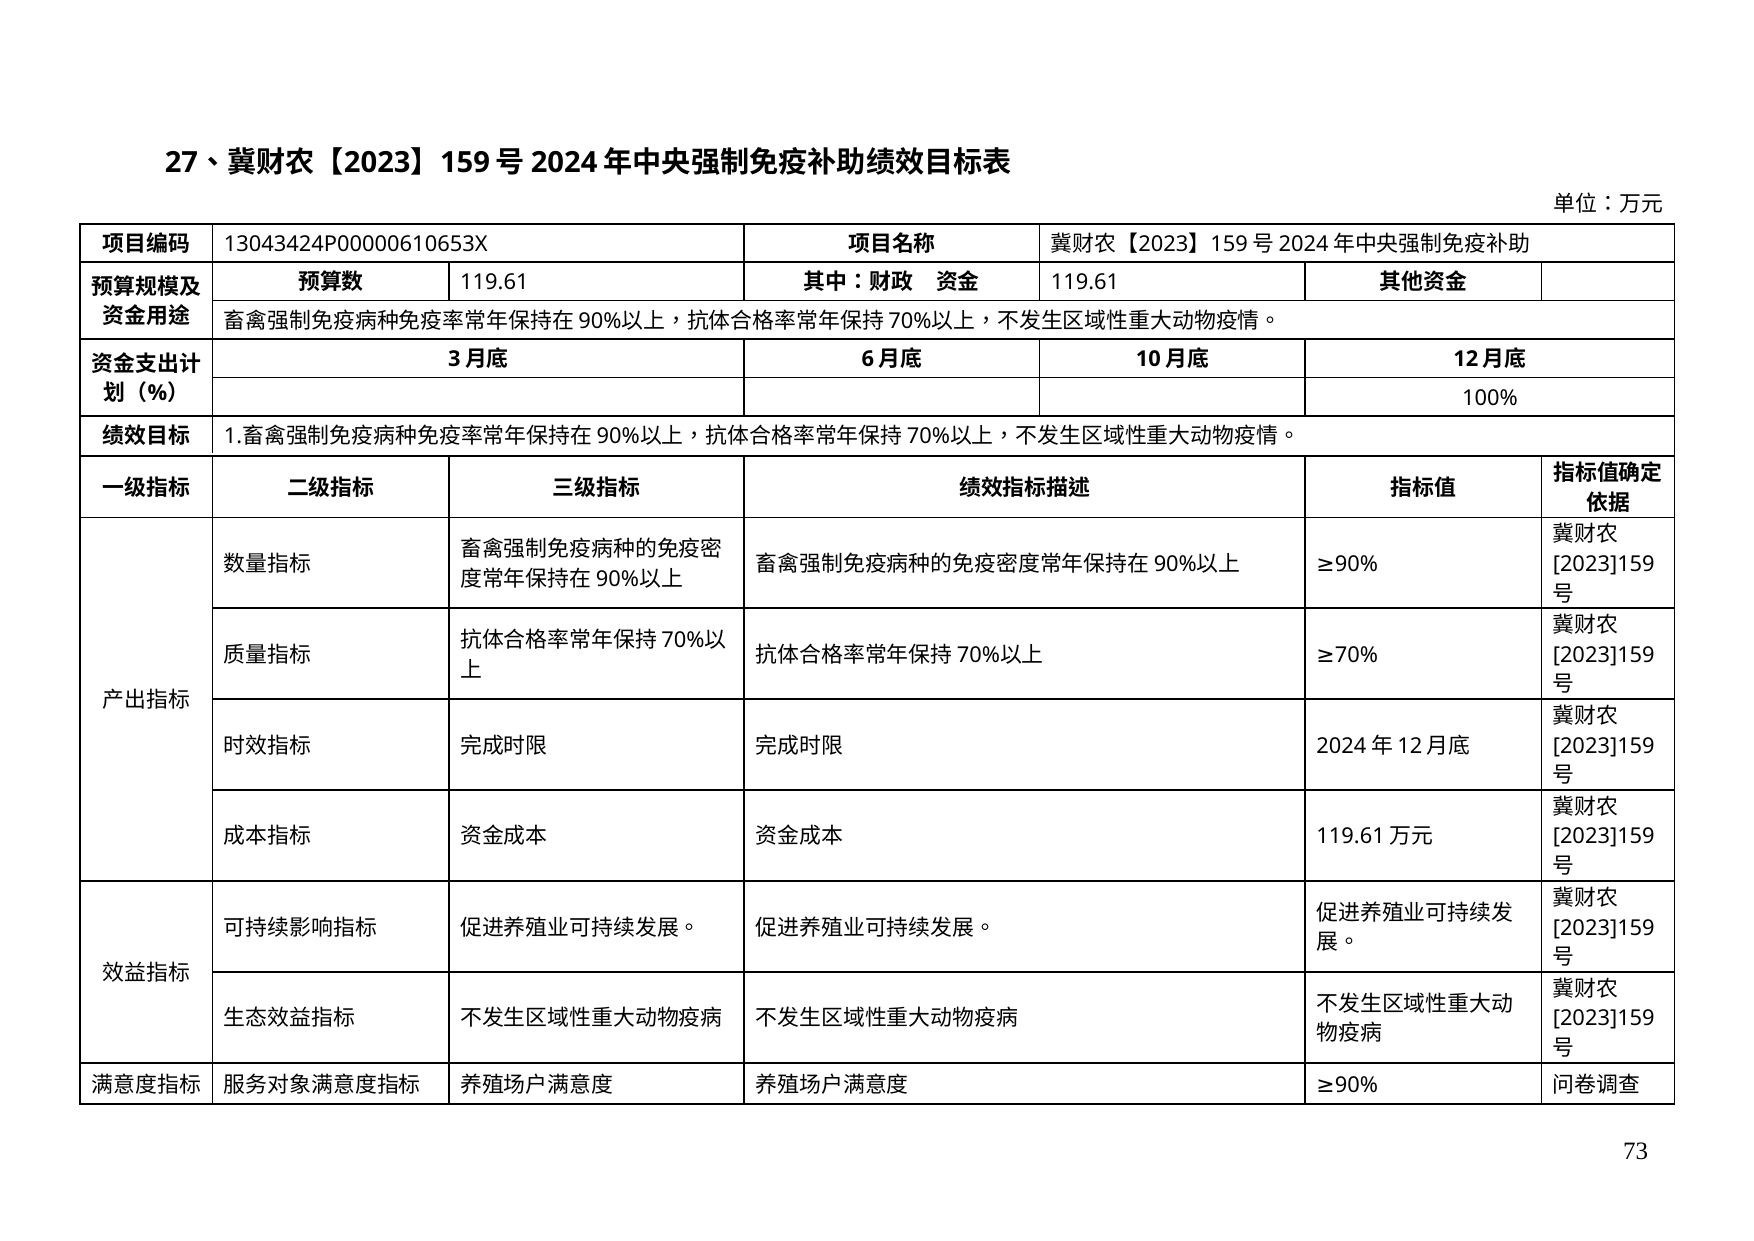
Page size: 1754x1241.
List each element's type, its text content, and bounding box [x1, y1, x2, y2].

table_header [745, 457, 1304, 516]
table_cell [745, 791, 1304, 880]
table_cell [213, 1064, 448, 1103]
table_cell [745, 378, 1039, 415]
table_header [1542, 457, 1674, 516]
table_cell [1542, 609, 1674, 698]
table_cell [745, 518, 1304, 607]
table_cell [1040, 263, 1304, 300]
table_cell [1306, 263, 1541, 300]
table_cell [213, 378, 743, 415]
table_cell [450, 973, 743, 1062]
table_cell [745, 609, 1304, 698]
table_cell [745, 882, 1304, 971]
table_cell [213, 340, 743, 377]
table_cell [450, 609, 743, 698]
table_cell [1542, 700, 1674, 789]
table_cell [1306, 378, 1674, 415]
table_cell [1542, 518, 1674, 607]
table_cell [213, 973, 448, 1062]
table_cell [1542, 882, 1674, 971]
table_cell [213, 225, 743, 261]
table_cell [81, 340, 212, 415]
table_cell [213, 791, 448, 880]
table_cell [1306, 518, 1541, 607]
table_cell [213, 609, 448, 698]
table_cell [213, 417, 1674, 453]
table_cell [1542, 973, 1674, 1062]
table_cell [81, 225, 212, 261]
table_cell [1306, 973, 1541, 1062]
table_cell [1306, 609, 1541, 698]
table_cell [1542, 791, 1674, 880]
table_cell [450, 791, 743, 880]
text 27、冀财农【2023】159号2024年中央强制免疫补助绩效目标表 [106, 142, 1648, 181]
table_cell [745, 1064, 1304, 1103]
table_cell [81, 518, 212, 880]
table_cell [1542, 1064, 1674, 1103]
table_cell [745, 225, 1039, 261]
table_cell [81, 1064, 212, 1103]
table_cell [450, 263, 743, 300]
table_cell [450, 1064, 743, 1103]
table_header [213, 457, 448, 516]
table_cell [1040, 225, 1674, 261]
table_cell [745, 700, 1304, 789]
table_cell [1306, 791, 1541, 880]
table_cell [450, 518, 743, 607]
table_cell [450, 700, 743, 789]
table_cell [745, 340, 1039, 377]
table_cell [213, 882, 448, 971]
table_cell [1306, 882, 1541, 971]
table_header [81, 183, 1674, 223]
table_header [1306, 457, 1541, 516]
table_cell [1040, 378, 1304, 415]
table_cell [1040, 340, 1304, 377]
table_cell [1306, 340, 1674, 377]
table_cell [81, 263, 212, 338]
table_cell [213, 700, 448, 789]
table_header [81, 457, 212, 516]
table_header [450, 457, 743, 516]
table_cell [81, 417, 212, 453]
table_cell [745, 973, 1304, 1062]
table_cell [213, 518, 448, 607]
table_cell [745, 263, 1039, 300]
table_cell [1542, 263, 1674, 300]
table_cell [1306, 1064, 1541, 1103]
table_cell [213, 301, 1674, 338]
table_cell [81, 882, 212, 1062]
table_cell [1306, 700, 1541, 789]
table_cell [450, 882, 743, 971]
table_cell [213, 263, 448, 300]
